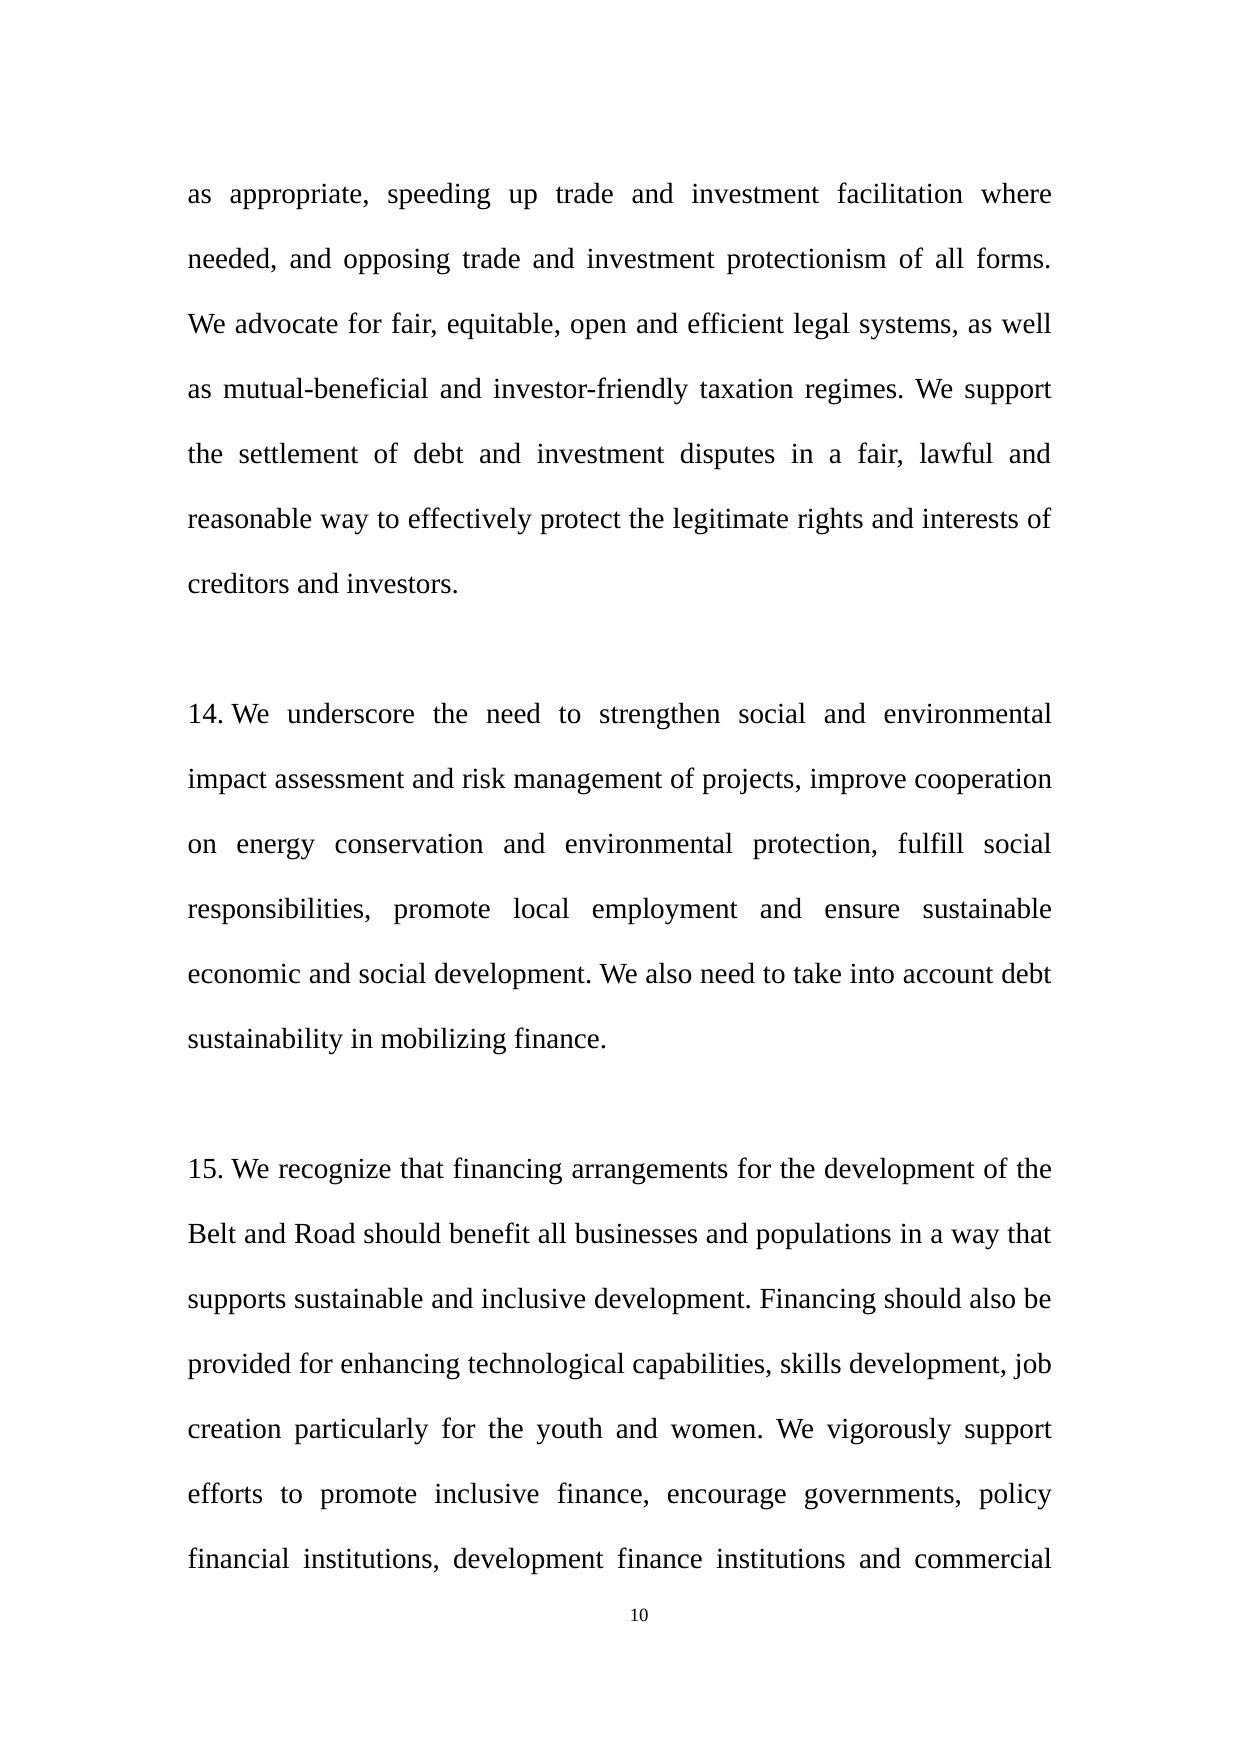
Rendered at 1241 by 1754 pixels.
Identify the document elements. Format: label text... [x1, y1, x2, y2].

list We underscore the need to strengthen social and environmental impact assessment and risk management of projects, improve cooperation on energy conservation and environmental protection, fulfill social responsibilities, promote local employment and ensure sustainable economic and social development. We also need to take into account debt sustainability in mobilizing finance. [187, 680, 1053, 1070]
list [187, 160, 1053, 615]
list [187, 1135, 1053, 1590]
